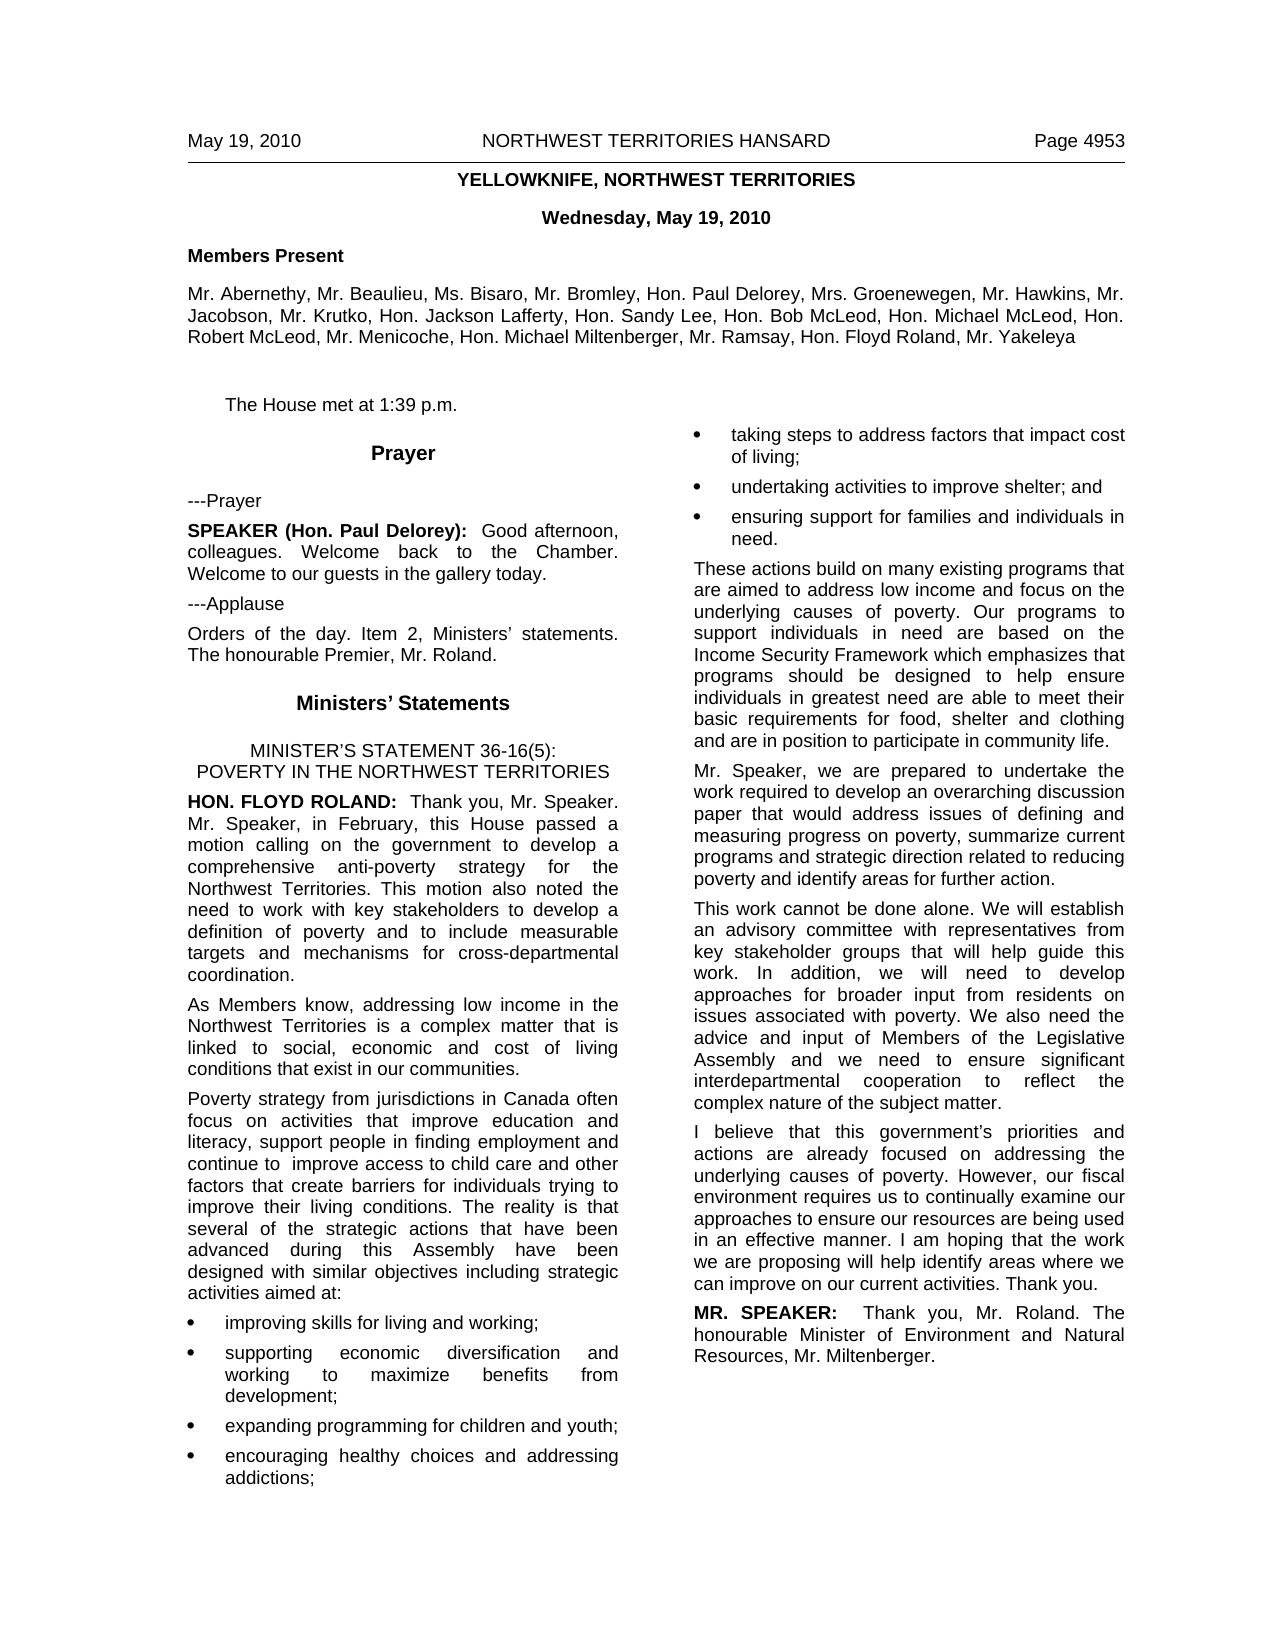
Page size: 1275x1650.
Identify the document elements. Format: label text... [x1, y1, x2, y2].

text These actions build on many existing programs that are aimed to address low income and focus on the underlying causes of poverty. Our programs to support individuals in need are based on the Income Security Framework which emphasizes that programs should be designed to help ensure individuals in greatest need are able to meet their basic requirements for food, shelter and clothing and are in position to participate in community life. [694, 557, 1125, 751]
text MR. SPEAKER: Thank you, Mr. Roland. The honourable Minister of Environment and Natural Resources, Mr. Miltenberger. [694, 1302, 1125, 1367]
text The House met at 1:39 p.m. [187, 394, 619, 416]
subtitle Ministers’ Statements [187, 691, 619, 715]
text Wednesday, May 19, 2010 [187, 207, 1125, 228]
text ---Applause [187, 593, 619, 614]
list expanding programming for children and youth; [187, 1415, 619, 1437]
text As Members know, addressing low income in the Northwest Territories is a complex matter that is linked to social, economic and cost of living conditions that exist in our communities. [187, 993, 619, 1080]
list improving skills for living and working; [187, 1312, 619, 1334]
text ---Prayer [187, 490, 619, 511]
subtitle MINISTER’S STATEMENT 36-16(5): POVERTY IN THE NORTHWEST TERRITORIES [187, 740, 619, 783]
text Mr. Abernethy, Mr. Beaulieu, Ms. Bisaro, Mr. Bromley, Hon. Paul Delorey, Mrs. Groenewegen, Mr. Hawkins, Mr. Jacobson, Mr. Krutko, Hon. Jackson Lafferty, Hon. Sandy Lee, Hon. Bob McLeod, Hon. Michael McLeod, Hon. Robert McLeod, Mr. Menicoche, Hon. Michael Miltenberger, Mr. Ramsay, Hon. Floyd Roland, Mr. Yakeleya [187, 283, 1125, 348]
list supporting economic diversification and working to maximize benefits from development; [187, 1342, 619, 1407]
text YELLOWKNIFE, NORTHWEST TERRITORIES [187, 168, 1125, 190]
text Mr. Speaker, we are prepared to undertake the work required to develop an overarching discussion paper that would address issues of defining and measuring progress on poverty, summarize current programs and strategic direction related to reducing poverty and identify areas for further action. [694, 760, 1125, 889]
text This work cannot be done alone. We will establish an advisory committee with representatives from key stakeholder groups that will help guide this work. In addition, we will need to develop approaches for broader input from residents on issues associated with poverty. We also need the advice and input of Members of the Legislative Assembly and we need to ensure significant interdepartmental cooperation to reflect the complex nature of the subject matter. [694, 897, 1125, 1113]
list encouraging healthy choices and addressing addictions; [187, 1445, 619, 1488]
subtitle Prayer [187, 441, 619, 465]
text Orders of the day. Item 2, Ministers’ statements. The honourable Premier, Mr. Roland. [187, 623, 619, 666]
text I believe that this government’s priorities and actions are already focused on addressing the underlying causes of poverty. However, our fiscal environment requires us to continually examine our approaches to ensure our resources are being used in an effective manner. I am hoping that the work we are proposing will help identify areas where we can improve on our current activities. Thank you. [694, 1121, 1125, 1294]
list ensuring support for families and individuals in need. [694, 506, 1125, 549]
text HON. FLOYD ROLAND: Thank you, Mr. Speaker. Mr. Speaker, in February, this House passed a motion calling on the government to develop a comprehensive anti-poverty strategy for the Northwest Territories. This motion also noted the need to work with key stakeholders to develop a definition of poverty and to include measurable targets and mechanisms for cross-departmental coordination. [187, 791, 619, 985]
list undertaking activities to improve shelter; and [694, 476, 1125, 497]
text Members Present [187, 245, 1125, 266]
text Poverty strategy from jurisdictions in Canada often focus on activities that improve education and literacy, support people in finding employment and continue to improve access to child care and other factors that create barriers for individuals trying to improve their living conditions. The reality is that several of the strategic actions that have been advanced during this Assembly have been designed with similar objectives including strategic activities aimed at: [187, 1088, 619, 1304]
list taking steps to address factors that impact cost of living; [694, 424, 1125, 467]
text SPEAKER (Hon. Paul Delorey): Good afternoon, colleagues. Welcome back to the Chamber. Welcome to our guests in the gallery today. [187, 520, 619, 584]
